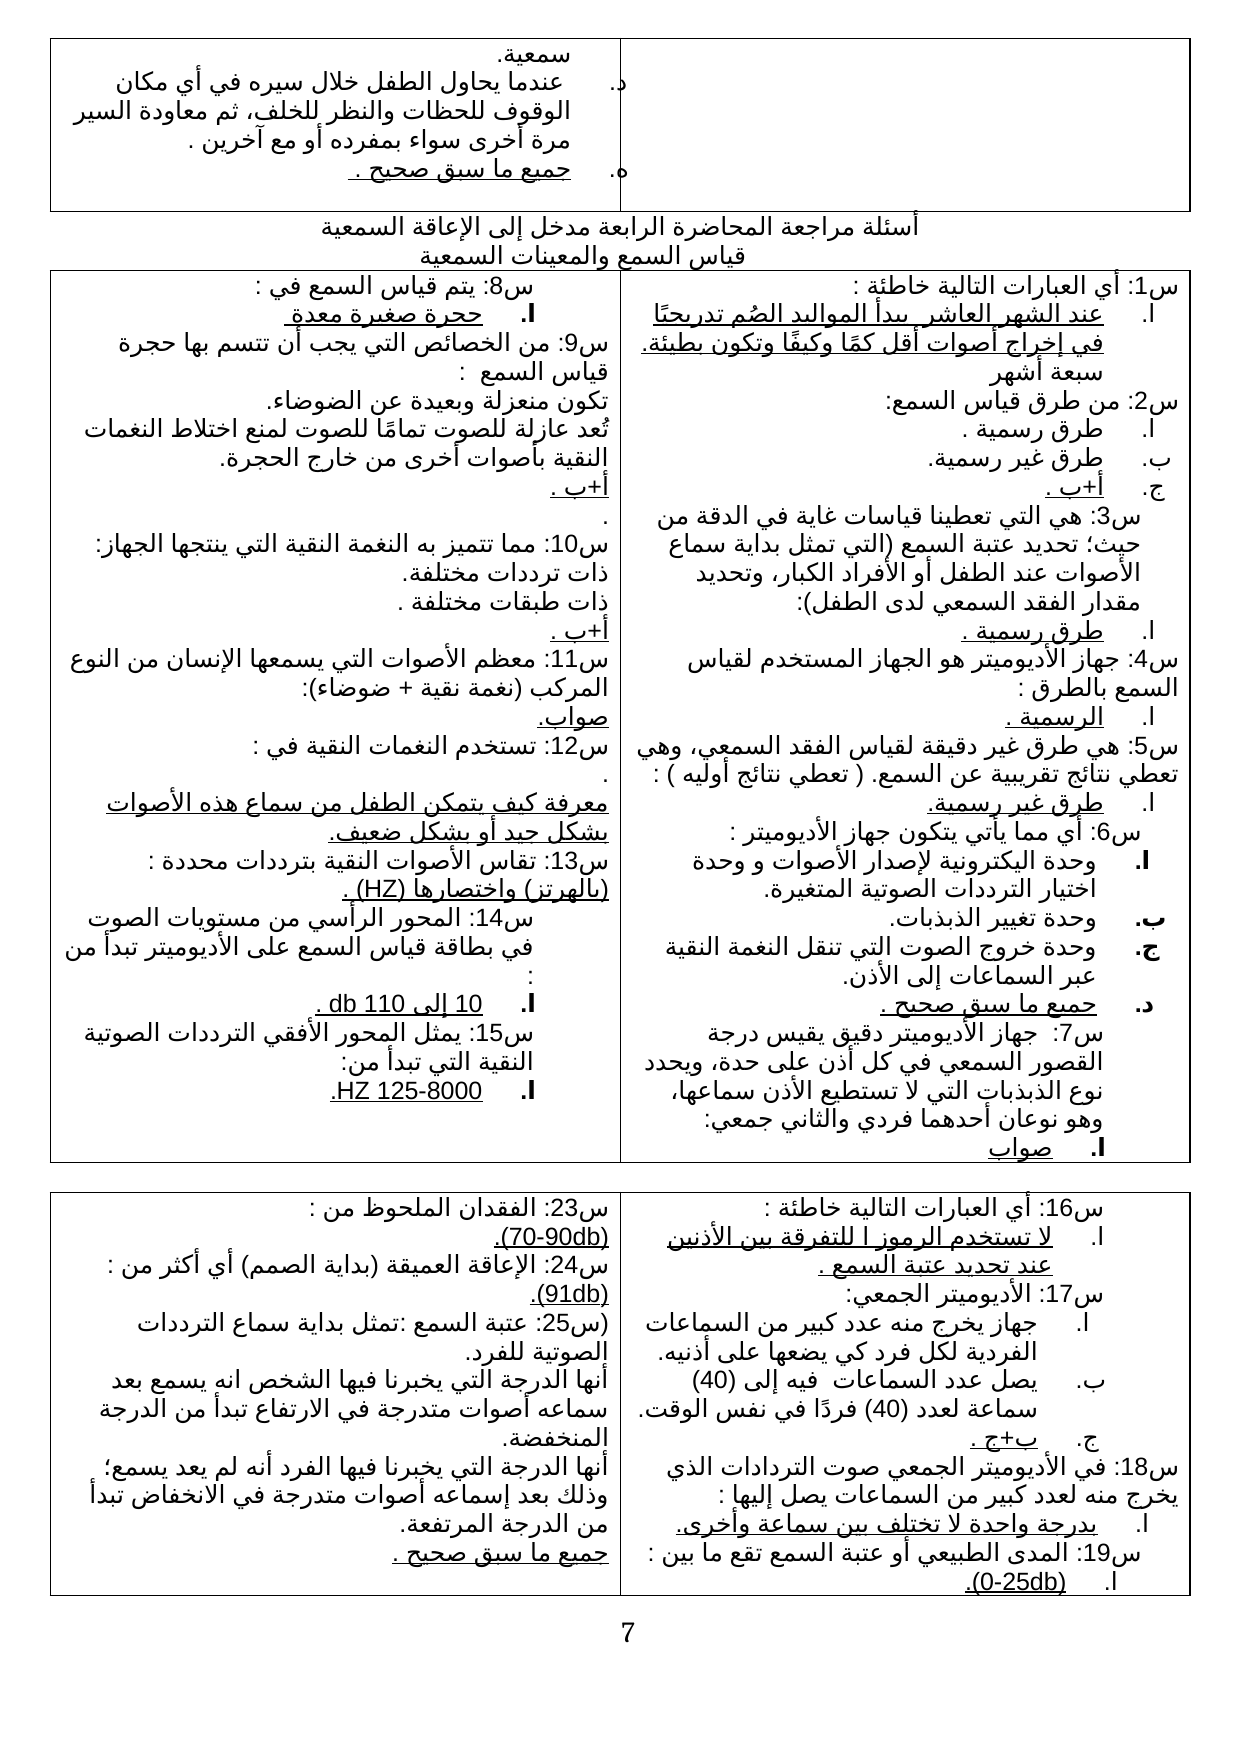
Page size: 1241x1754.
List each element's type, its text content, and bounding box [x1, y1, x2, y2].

table_header س8: يتم قياس السمع في : حجرة صغيرة معدة س9: من الخصائص التي يجب أن تتسم بها حجرة قياس السمع : تكون منعزلة وبعيدة عن الضوضاء. تُعد عازلة للصوت تمامًا للصوت لمنع اختلاط النغمات النقية بأصوات أخرى من خارج الحجرة. أ+ب . . س10: مما تتميز به النغمة النقية التي ينتجها الجهاز: ذات ترددات مختلفة. ذات طبقات مختلفة . أ+ب . س11: معظم الأصوات التي يسمعها الإنسان من النوع المركب (نغمة نقية + ضوضاء): صواب. س12: تستخدم النغمات النقية في : . معرفة كيف يتمكن الطفل من سماع هذه الأصوات بشكل جيد أو بشكل ضعيف. س13: تقاس الأصوات النقية بترددات محددة : (بالهرتز) واختصارها (HZ) . س14: المحور الرأسي من مستويات الصوت في بطاقة قياس السمع على الأديوميتر تبدأ من : 10 إلى 110 db . س15: يمثل المحور الأفقي الترددات الصوتية النقية التي تبدأ من: 125-8000 HZ. [51, 271, 620, 1162]
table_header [51, 39, 620, 211]
list قياس السمع والمعينات السمعية [187, 241, 978, 269]
text أسئلة مراجعة المحاضرة الرابعة مدخل إلى الإعاقة السمعية [187, 212, 1053, 241]
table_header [51, 1193, 620, 1595]
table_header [621, 39, 1189, 211]
table_header س1: أي العبارات التالية خاطئة : عند الشهر العاشر يبدأ المواليد الصُم تدريجيًا في إخراج أصوات أقل كمًا وكيفًا وتكون بطيئة. سبعة أشهر س2: من طرق قياس السمع: طرق رسمية . طرق غير رسمية. أ+ب . س3: هي التي تعطينا قياسات غاية في الدقة من حيث؛ تحديد عتبة السمع (التي تمثل بداية سماع الأصوات عند الطفل أو الأفراد الكبار، وتحديد مقدار الفقد السمعي لدى الطفل): طرق رسمية . س4: جهاز الأديوميتر هو الجهاز المستخدم لقياس السمع بالطرق : الرسمية . س5: هي طرق غير دقيقة لقياس الفقد السمعي، وهي تعطي نتائج تقريبية عن السمع. ( تعطي نتائج أوليه ) : طرق غير رسمية. س6: أي مما يأتي يتكون جهاز الأديوميتر : وحدة اليكترونية لإصدار الأصوات و وحدة اختيار الترددات الصوتية المتغيرة. وحدة تغيير الذبذبات. وحدة خروج الصوت التي تنقل النغمة النقية عبر السماعات إلى الأذن. جميع ما سبق صحيح . س7: جهاز الأديوميتر دقيق يقيس درجة القصور السمعي في كل أذن على حدة، ويحدد نوع الذبذبات التي لا تستطيع الأذن سماعها، وهو نوعان أحدهما فردي والثاني جمعي: صواب [621, 271, 1189, 1162]
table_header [621, 1193, 1189, 1595]
